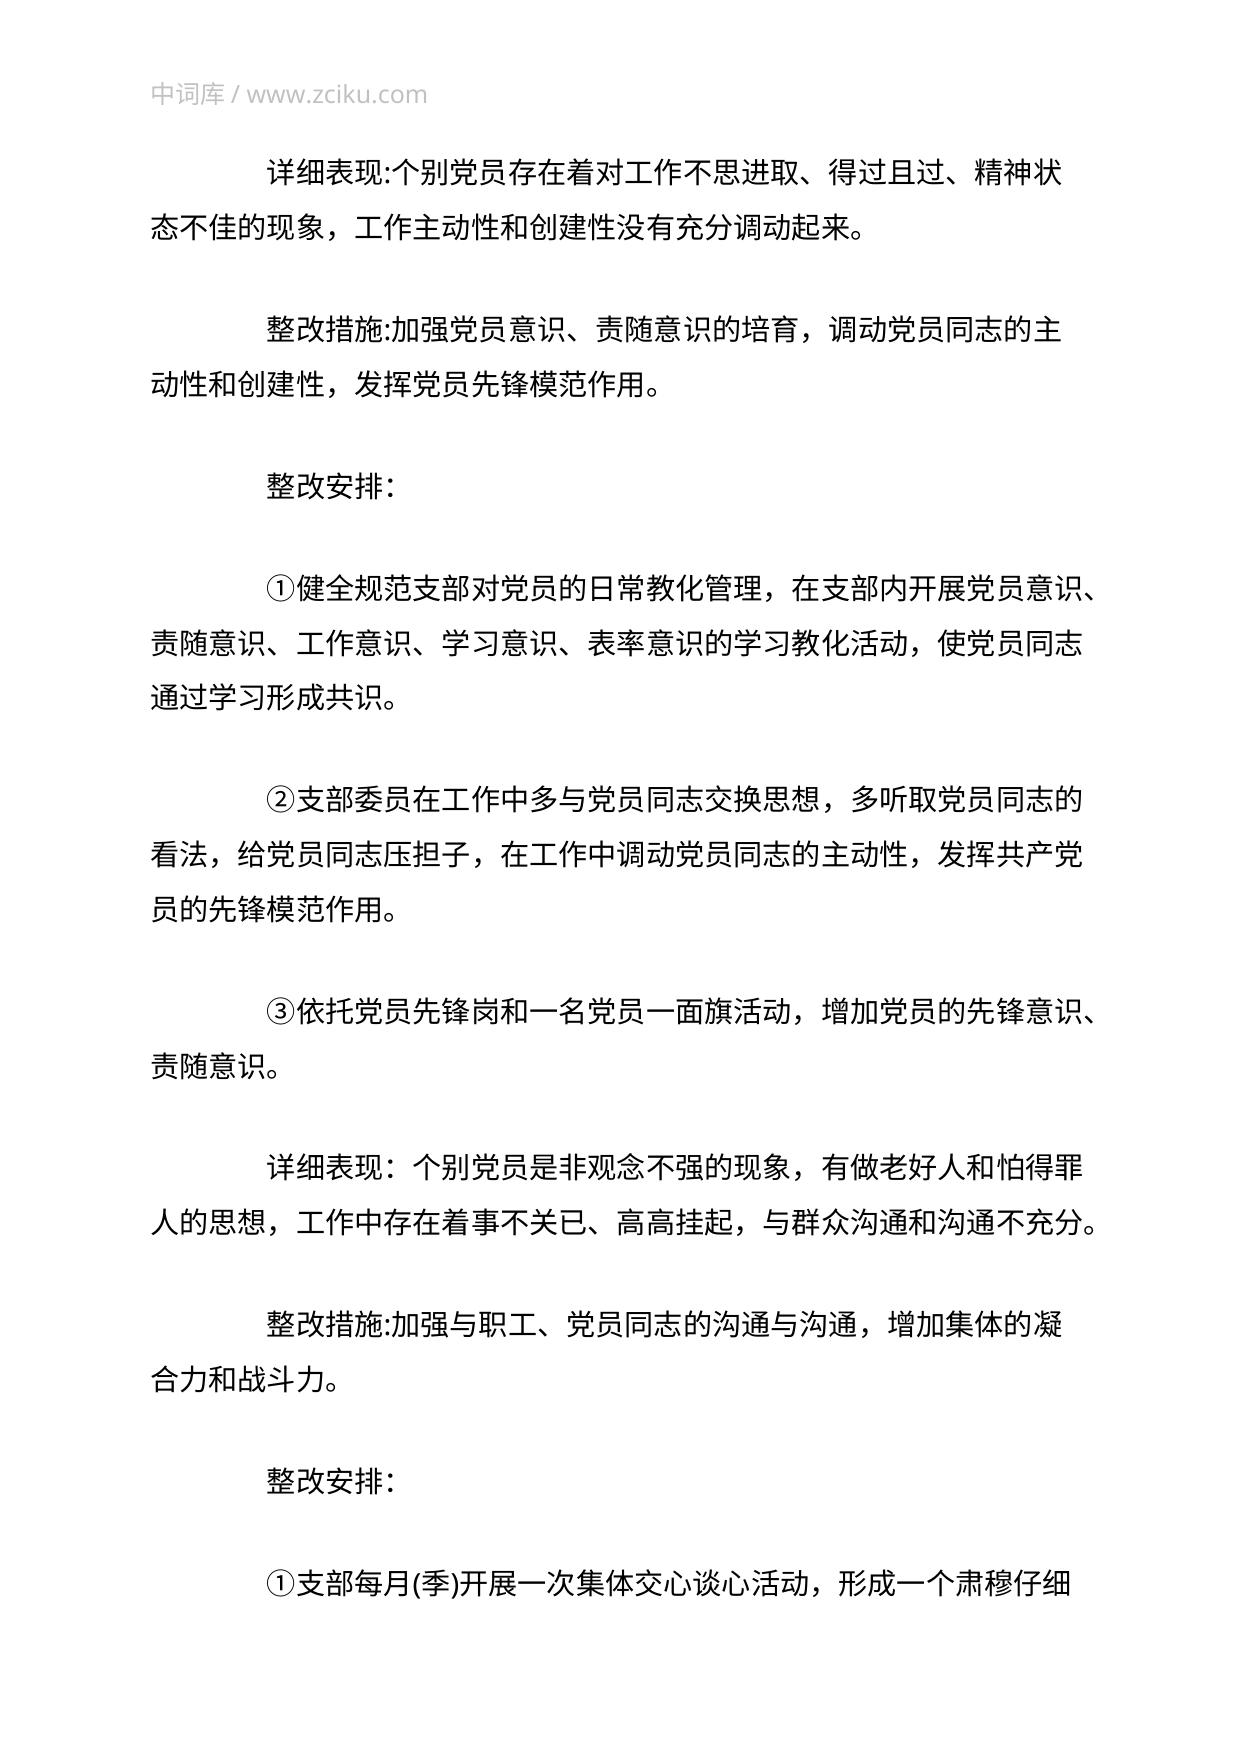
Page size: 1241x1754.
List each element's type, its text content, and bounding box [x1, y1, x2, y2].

text 整改措施:加强党员意识、责随意识的培育，调动党员同志的主动性和创建性，发挥党员先锋模范作用。 [150, 307, 1090, 404]
text ①健全规范支部对党员的日常教化管理，在支部内开展党员意识、责随意识、工作意识、学习意识、表率意识的学习教化活动，使党员同志通过学习形成共识。 [150, 565, 1090, 717]
text ③依托党员先锋岗和一名党员一面旗活动，增加党员的先锋意识、责随意识。 [150, 988, 1090, 1086]
text 详细表现：个别党员是非观念不强的现象，有做老好人和怕得罪人的思想，工作中存在着事不关已、高高挂起，与群众沟通和沟通不充分。 [150, 1145, 1090, 1242]
text 整改安排： [150, 1458, 1090, 1501]
text 详细表现:个别党员存在着对工作不思进取、得过且过、精神状态不佳的现象，工作主动性和创建性没有充分调动起来。 [150, 150, 1090, 247]
text ②支部委员在工作中多与党员同志交换思想，多听取党员同志的看法，给党员同志压担子，在工作中调动党员同志的主动性，发挥共产党员的先锋模范作用。 [150, 777, 1090, 929]
text 整改措施:加强与职工、党员同志的沟通与沟通，增加集体的凝合力和战斗力。 [150, 1302, 1090, 1399]
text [150, 1560, 1090, 1603]
text 整改安排： [150, 463, 1090, 506]
